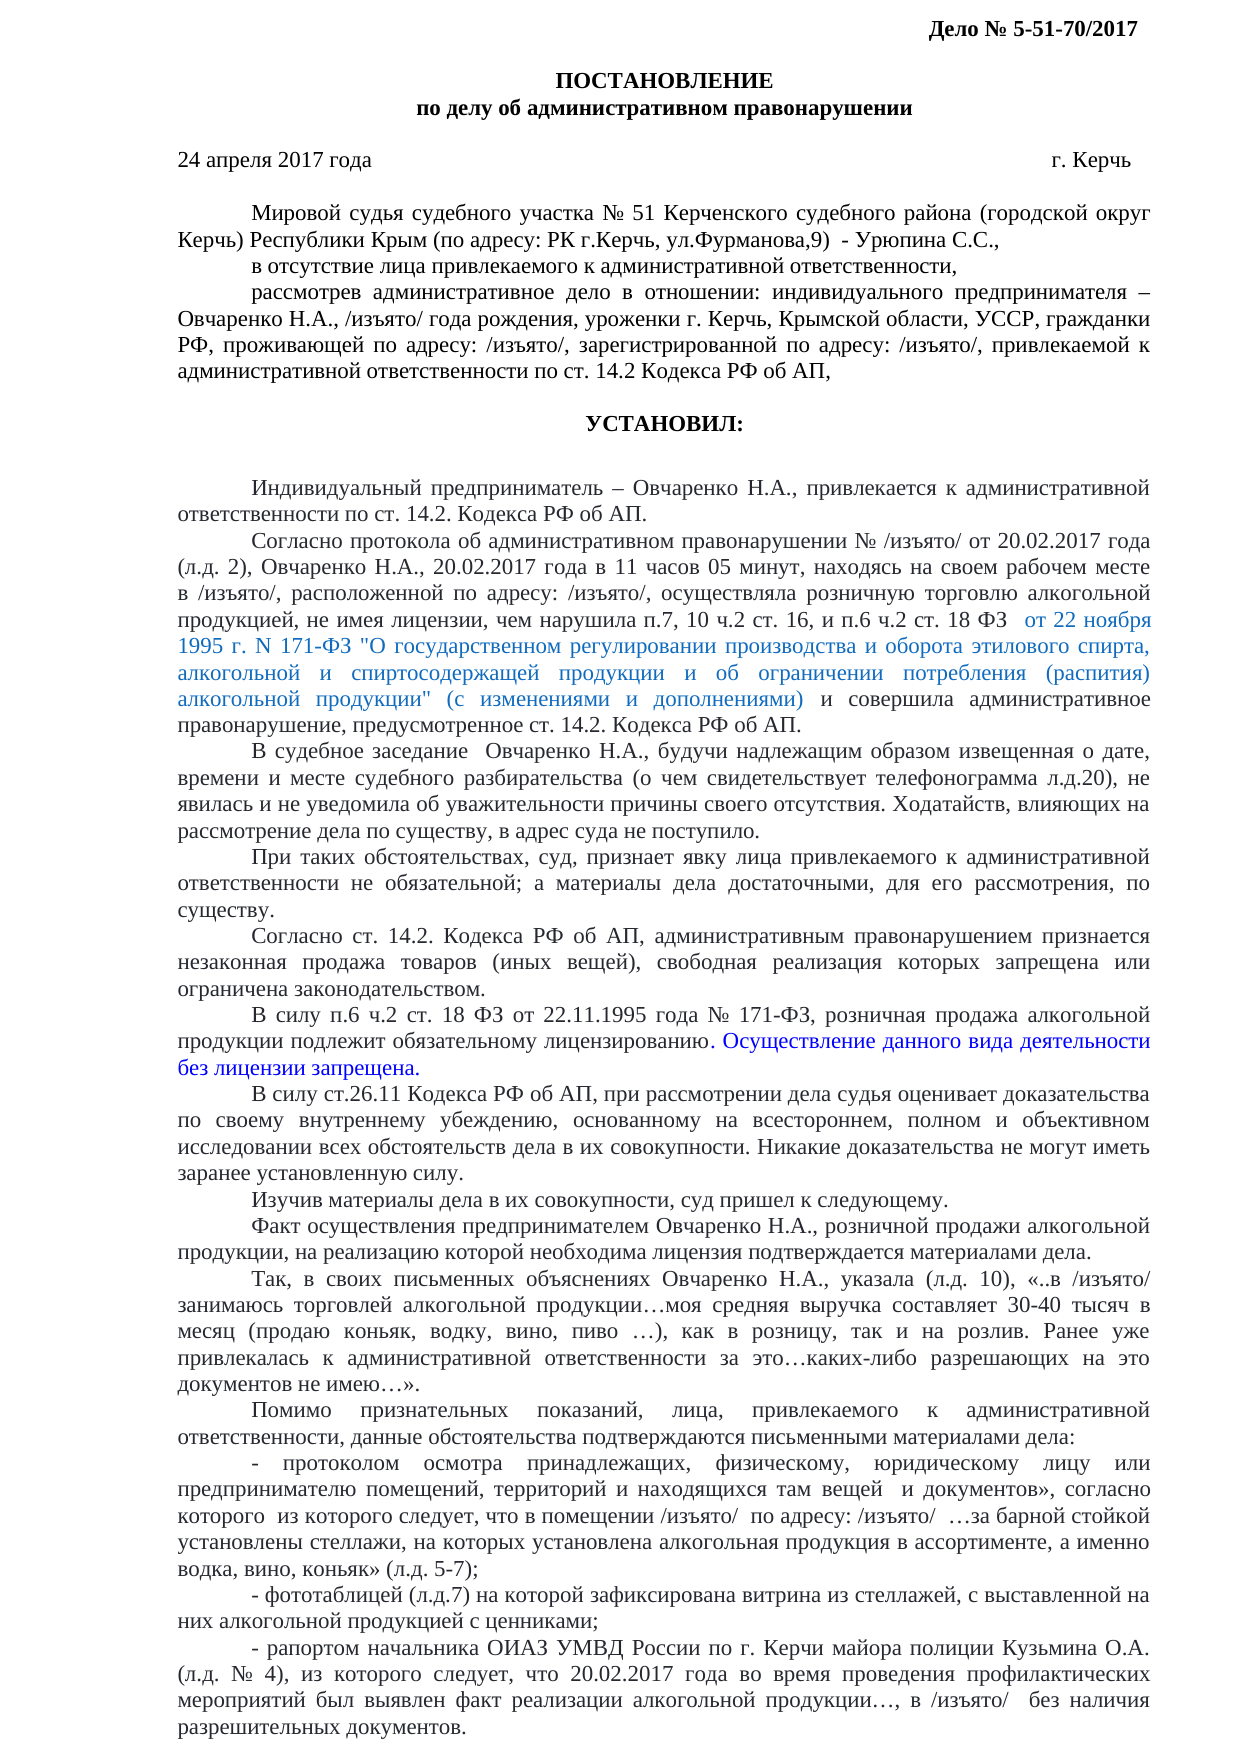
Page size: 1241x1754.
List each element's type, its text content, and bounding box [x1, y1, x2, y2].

subtitle - фототаблицей (л.д.7) на которой зафиксирована витрина из стеллажей, с выставленной на них алкогольной продукцией с ценниками; [177, 1581, 1152, 1634]
text 24 апреля 2017 года г. Керчь [177, 147, 1152, 173]
text в отсутствие лица привлекаемого к административной ответственности, [177, 252, 1152, 278]
text Мировой судья судебного участка № 51 Керченского судебного района (городской округ Керчь) Республики Крым (по адресу: РК г.Керчь, ул.Фурманова,9) - Урюпина С.С., [177, 199, 1152, 252]
subtitle В судебное заседание Овчаренко Н.А., будучи надлежащим образом извещенная о дате, времени и месте судебного разбирательства (о чем свидетельствует телефонограмма л.д.20), не явилась и не уведомила об уважительности причины своего отсутствия. Ходатайств, влияющих на рассмотрение дела по существу, в адрес суда не поступило. [177, 738, 1152, 843]
subtitle Индивидуальный предприниматель – Овчаренко Н.А., привлекается к административной ответственности по ст. 14.2. Кодекса РФ об АП. [177, 474, 1152, 527]
text УСТАНОВИЛ: [177, 410, 1152, 436]
title Дело № 5-51-70/2017 [841, 15, 1152, 41]
subtitle Так, в своих письменных объяснениях Овчаренко Н.А., указала (л.д. 10), «..в /изъято/ занимаюсь торговлей алкогольной продукции…моя средняя выручка составляет 30-40 тысяч в месяц (продаю коньяк, водку, вино, пиво …), как в розницу, так и на розлив. Ранее уже привлекалась к административной ответственности за это…каких-либо разрешающих на это документов не имею…». [177, 1265, 1152, 1396]
subtitle При таких обстоятельствах, суд, признает явку лица привлекаемого к административной ответственности не обязательной; а материалы дела достаточными, для его рассмотрения, по существу. [177, 843, 1152, 922]
title по делу об административном правонарушении [177, 94, 1152, 120]
subtitle Изучив материалы дела в их совокупности, суд пришел к следующему. [177, 1186, 1152, 1212]
title ПОСТАНОВЛЕНИЕ [177, 67, 1152, 94]
subtitle Факт осуществления предпринимателем Овчаренко Н.А., розничной продажи алкогольной продукции, на реализацию которой необходима лицензия подтверждается материалами дела. [177, 1212, 1152, 1265]
text рассмотрев административное дело в отношении: индивидуального предпринимателя – Овчаренко Н.А., /изъято/ года рождения, уроженки г. Керчь, Крымской области, УССР, гражданки РФ, проживающей по адресу: /изъято/, зарегистрированной по адресу: /изъято/, привлекаемой к административной ответственности по ст. 14.2 Кодекса РФ об АП, [177, 278, 1152, 384]
subtitle - рапортом начальника ОИАЗ УМВД России по г. Керчи майора полиции Кузьмина О.А. (л.д. № 4), из которого следует, что 20.02.2017 года во время проведения профилактических мероприятий был выявлен факт реализации алкогольной продукции…, в /изъято/ без наличия разрешительных документов. [177, 1634, 1152, 1739]
subtitle Согласно протокола об административном правонарушении № /изъято/ от 20.02.2017 года (л.д. 2), Овчаренко Н.А., 20.02.2017 года в 11 часов 05 минут, находясь на своем рабочем месте в /изъято/, расположенной по адресу: /изъято/, осуществляла розничную торговлю алкогольной продукцией, не имея лицензии, чем нарушила п.7, 10 ч.2 ст. 16, и п.6 ч.2 ст. 18 ФЗ от 22 ноября 1995 г. N 171-ФЗ "О государственном регулировании производства и оборота этилового спирта, алкогольной и спиртосодержащей продукции и об ограничении потребления (распития) алкогольной продукции" (с изменениями и дополнениями) и совершила административное правонарушение, предусмотренное ст. 14.2. Кодекса РФ об АП. [177, 527, 1152, 738]
subtitle Согласно ст. 14.2. Кодекса РФ об АП, административным правонарушением признается незаконная продажа товаров (иных вещей), свободная реализация которых запрещена или ограничена законодательством. [177, 922, 1152, 1001]
subtitle - протоколом осмотра принадлежащих, физическому, юридическому лицу или предпринимателю помещений, территорий и находящихся там вещей и документов», согласно которого из которого следует, что в помещении /изъято/ по адресу: /изъято/ …за барной стойкой установлены стеллажи, на которых установлена алкогольная продукция в ассортименте, а именно водка, вино, коньяк» (л.д. 5-7); [177, 1449, 1152, 1581]
subtitle В силу п.6 ч.2 ст. 18 ФЗ от 22.11.1995 года № 171-ФЗ, розничная продажа алкогольной продукции подлежит обязательному лицензированию. Осуществление данного вида деятельности без лицензии запрещена. [177, 1001, 1152, 1080]
subtitle В силу ст.26.11 Кодекса РФ об АП, при рассмотрении дела судья оценивает доказательства по своему внутреннему убеждению, основанному на всестороннем, полном и объективном исследовании всех обстоятельств дела в их совокупности. Никакие доказательства не могут иметь заранее установленную силу. [177, 1080, 1152, 1186]
subtitle Помимо признательных показаний, лица, привлекаемого к административной ответственности, данные обстоятельства подтверждаются письменными материалами дела: [177, 1396, 1152, 1449]
